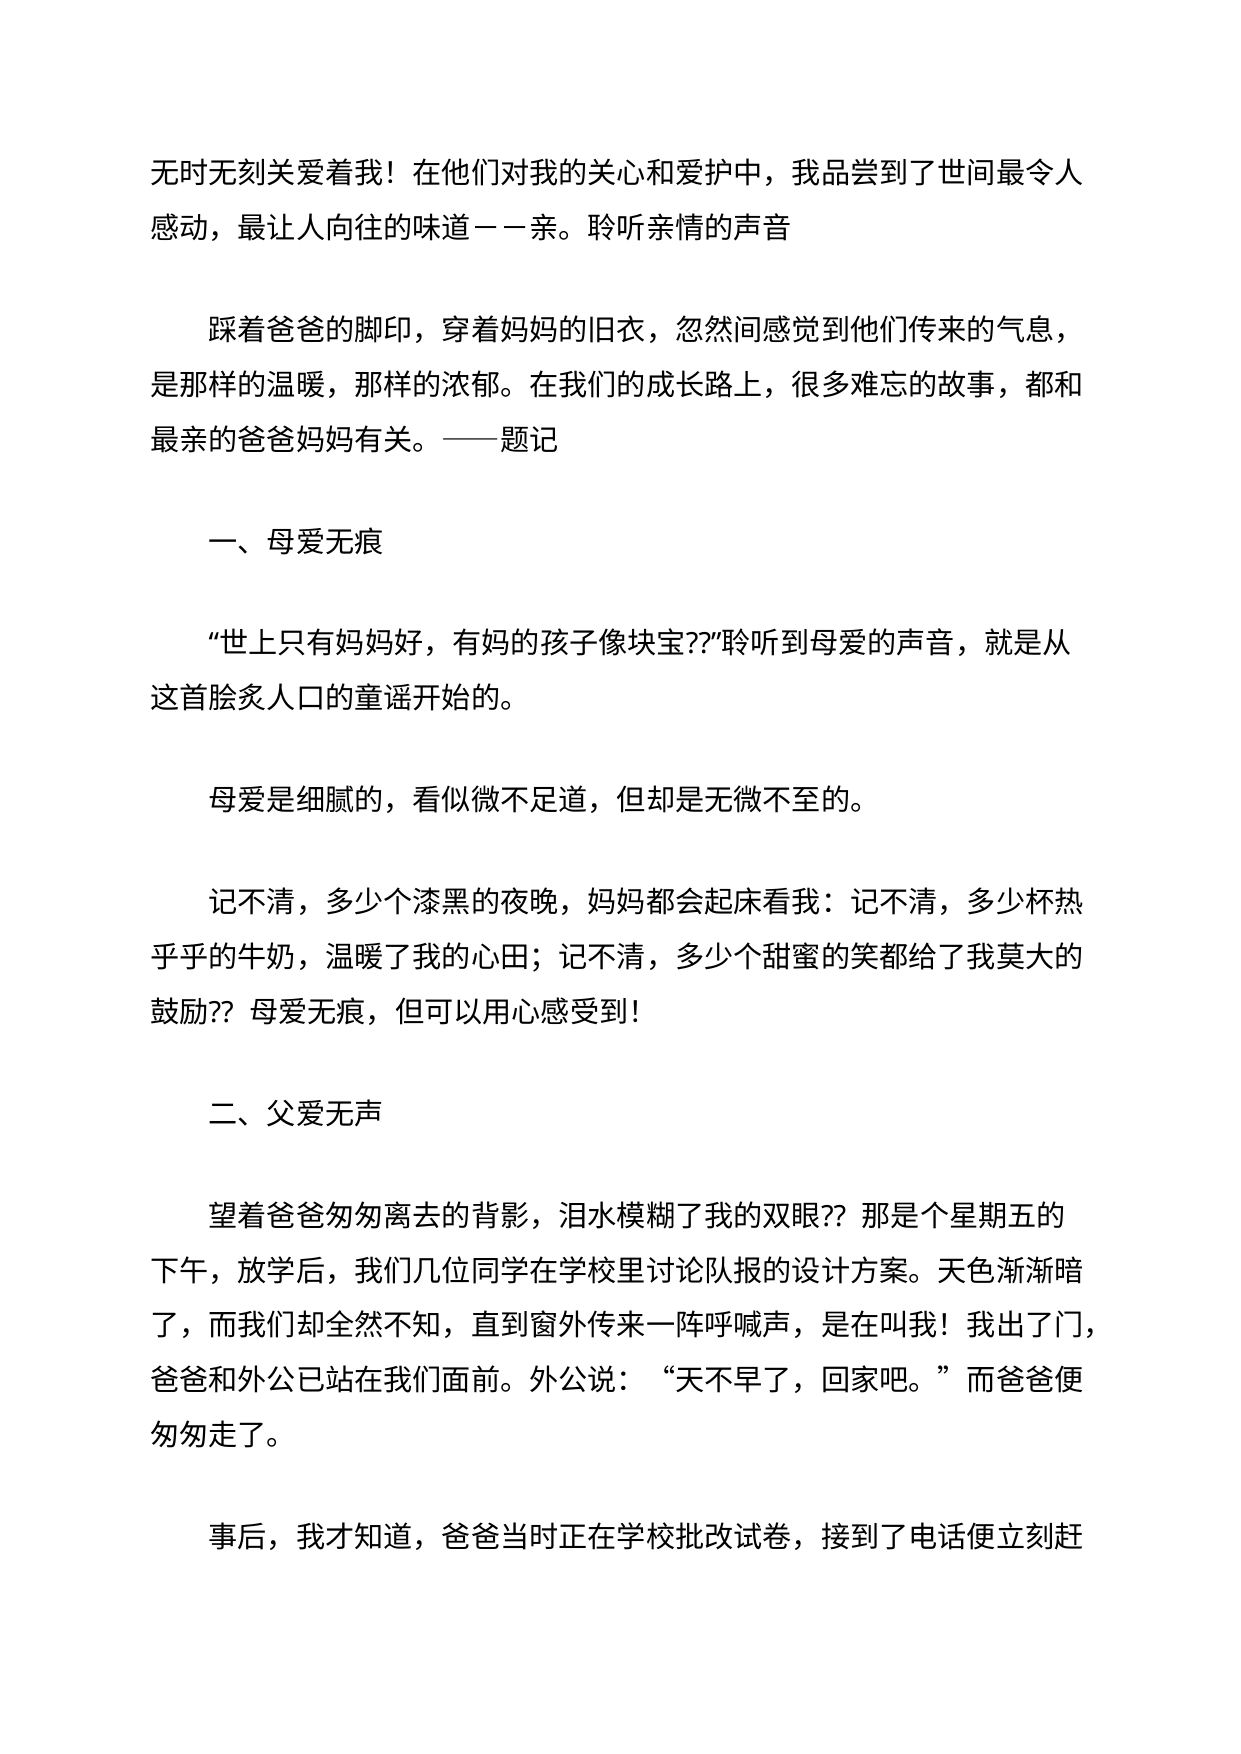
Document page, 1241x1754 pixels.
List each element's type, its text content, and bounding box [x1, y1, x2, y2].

text 望着爸爸匆匆离去的背影，泪水模糊了我的双眼?? 那是个星期五的下午，放学后，我们几位同学在学校里讨论队报的设计方案。天色渐渐暗了，而我们却全然不知，直到窗外传来一阵呼喊声，是在叫我！我出了门，爸爸和外公已站在我们面前。外公说：“天不早了，回家吧。”而爸爸便匆匆走了。 [150, 1192, 1090, 1454]
text 记不清，多少个漆黑的夜晚，妈妈都会起床看我：记不清，多少杯热乎乎的牛奶，温暖了我的心田；记不清，多少个甜蜜的笑都给了我莫大的鼓励?? 母爱无痕，但可以用心感受到！ [150, 878, 1090, 1031]
text 一、母爱无痕 [150, 518, 1090, 561]
text 踩着爸爸的脚印，穿着妈妈的旧衣，忽然间感觉到他们传来的气息，是那样的温暖，那样的浓郁。在我们的成长路上，很多难忘的故事，都和最亲的爸爸妈妈有关。——题记 [150, 307, 1090, 459]
text “世上只有妈妈好，有妈的孩子像块宝??”聆听到母爱的声音，就是从这首脍炙人口的童谣开始的。 [150, 620, 1090, 717]
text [150, 1513, 1090, 1556]
text 母爱是细腻的，看似微不足道，但却是无微不至的。 [150, 777, 1090, 819]
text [150, 150, 1090, 247]
text 二、父爱无声 [150, 1090, 1090, 1133]
